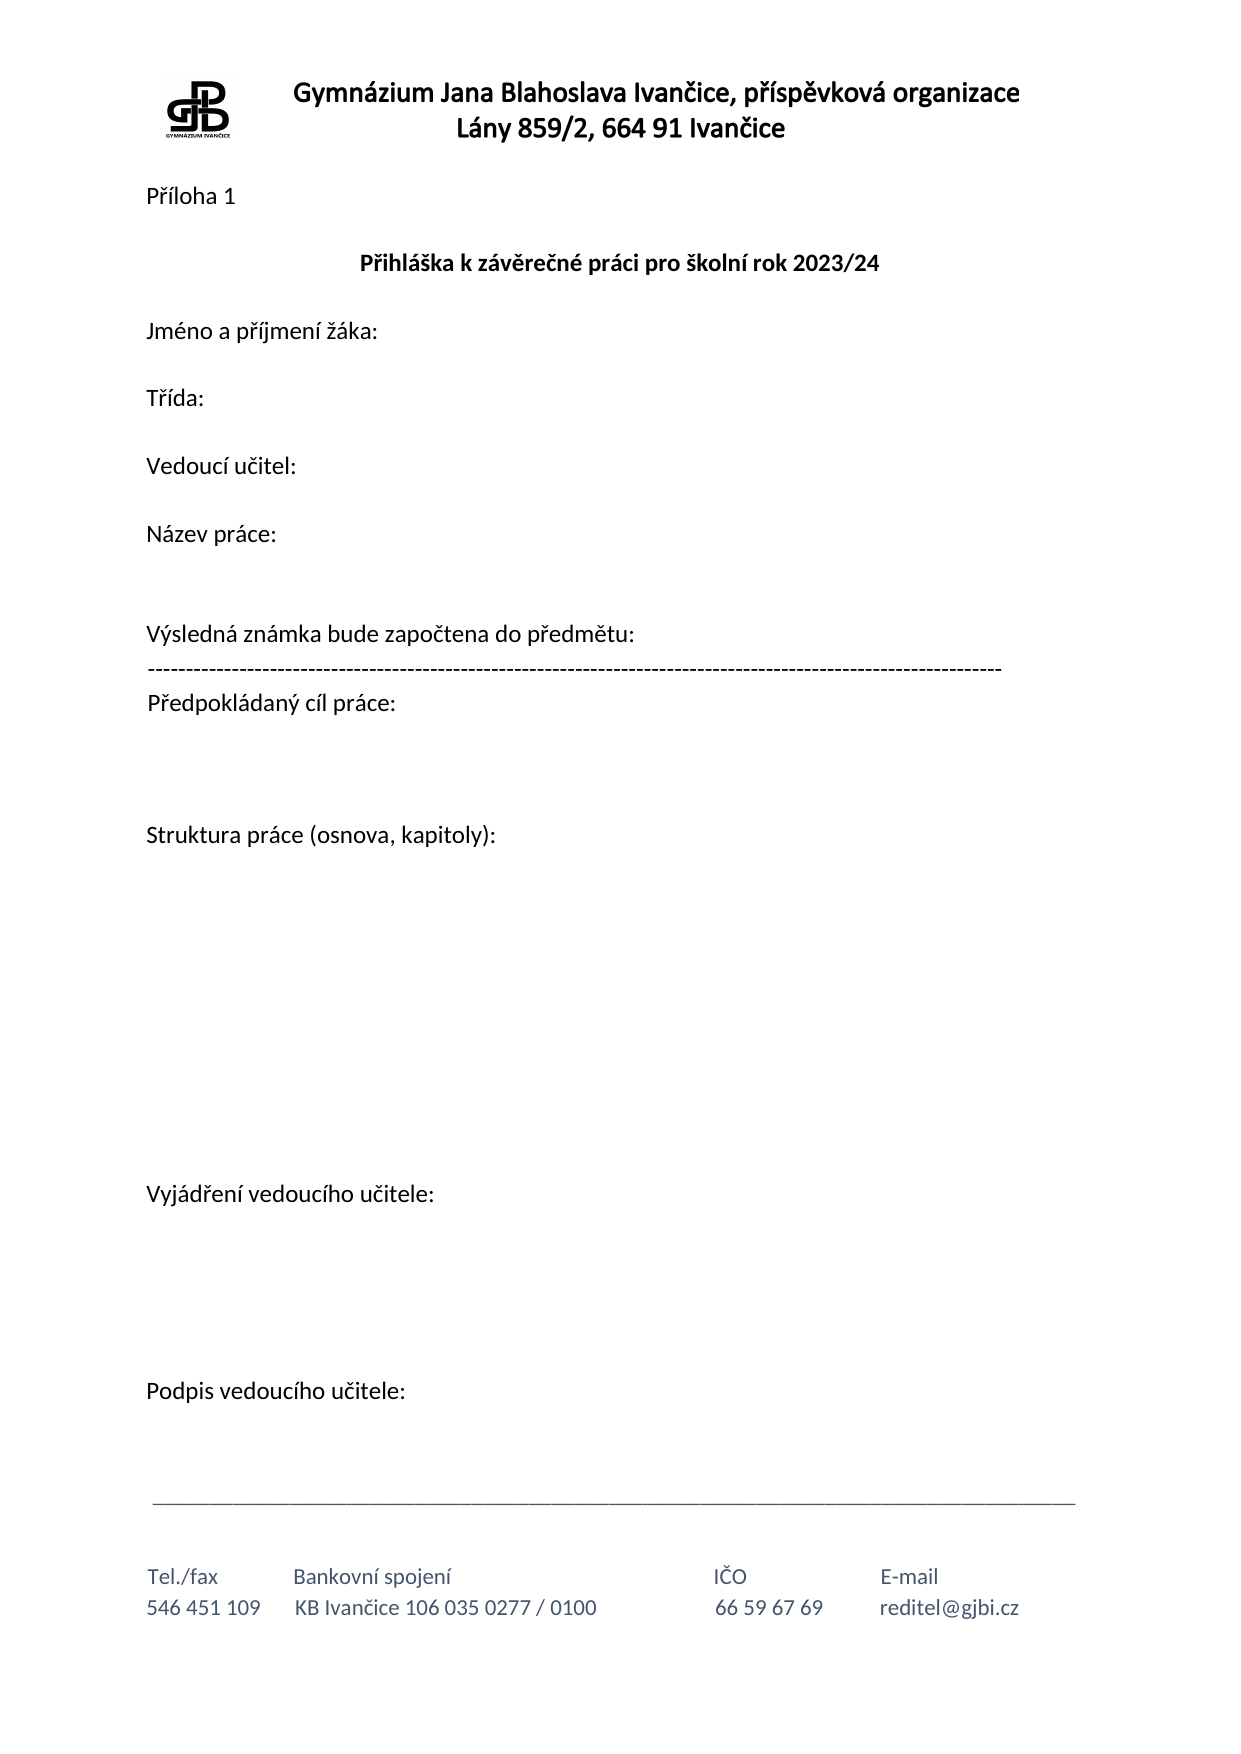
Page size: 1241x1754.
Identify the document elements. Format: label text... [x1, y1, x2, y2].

text Vedoucí učitel: [146, 450, 1083, 481]
picture [293, 80, 1019, 143]
picture [160, 75, 235, 138]
text _________________________________________________________________________________ [147, 1481, 1083, 1509]
text Příloha 1 [146, 180, 1083, 211]
text Vyjádření vedoucího učitele: [146, 1178, 1083, 1209]
text Podpis vedoucího učitele: [146, 1375, 1083, 1406]
text Přihláška k závěrečné práci pro školní rok 2023/24 [157, 248, 1083, 278]
text Jméno a příjmení žáka: [146, 315, 1083, 346]
text Název práce: [146, 518, 1083, 548]
text Výsledná známka bude započtena do předmětu: [146, 618, 1083, 648]
text Struktura práce (osnova, kapitoly): [146, 820, 1083, 850]
text Třída: [146, 382, 1083, 413]
text ---------------------------------------------------------------------------------------------------------------- Předpokládaný cíl práce: [147, 653, 1083, 718]
